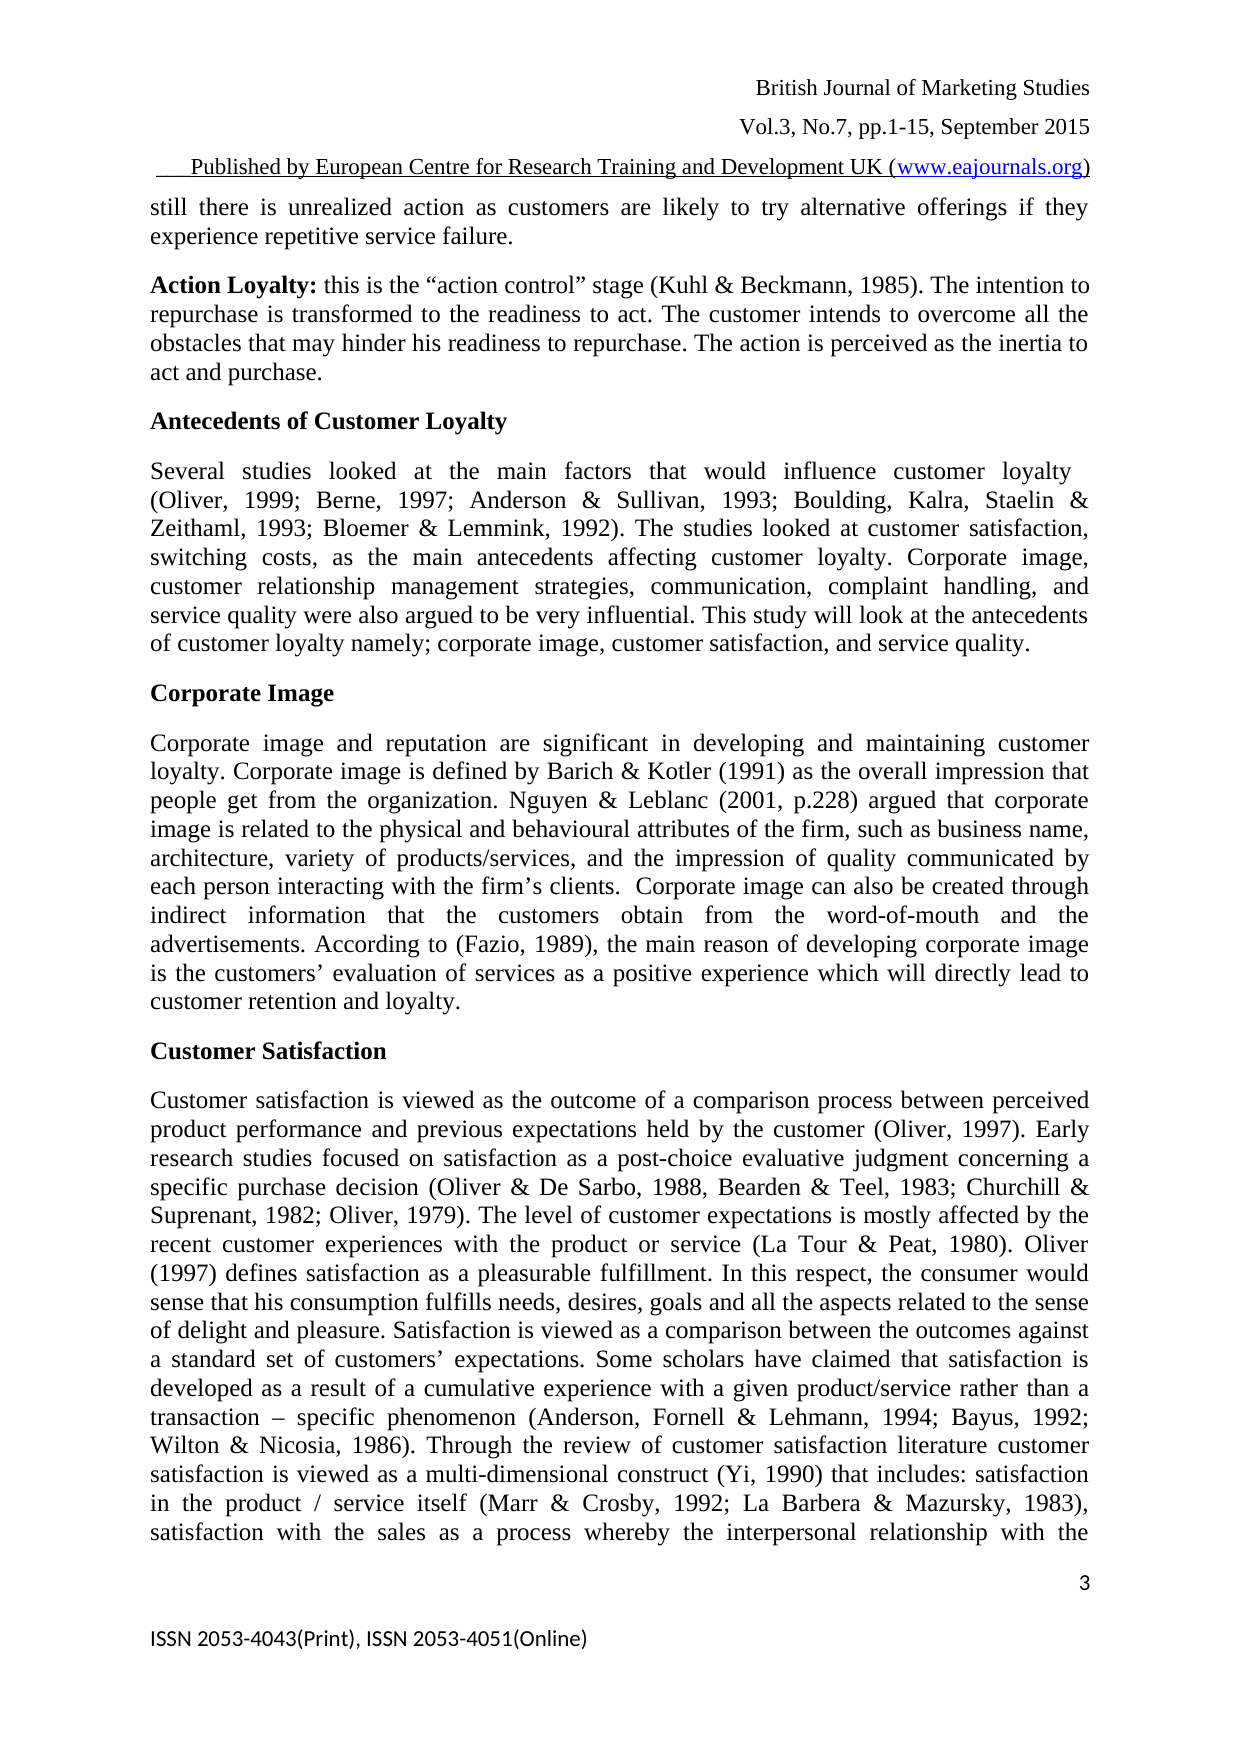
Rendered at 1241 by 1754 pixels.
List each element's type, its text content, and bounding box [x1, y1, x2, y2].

text Action Loyalty: this is the “action control” stage (Kuhl & Beckmann, 1985). The intention to repurchase is transformed to the readiness to act. The customer intends to overcome all the obstacles that may hinder his readiness to repurchase. The action is perceived as the inertia to act and purchase. [150, 271, 1090, 386]
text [150, 1086, 1090, 1546]
text Antecedents of Customer Loyalty [150, 406, 1090, 435]
text Corporate image and reputation are significant in developing and maintaining customer loyalty. Corporate image is defined by Barich & Kotler (1991) as the overall impression that people get from the organization. Nguyen & Leblanc (2001, p.228) argued that corporate image is related to the physical and behavioural attributes of the firm, such as business name, architecture, variety of products/services, and the impression of quality communicated by each person interacting with the firm’s clients. Corporate image can also be created through indirect information that the customers obtain from the word-of-mouth and the advertisements. According to (Fazio, 1989), the main reason of developing corporate image is the customers’ evaluation of services as a positive experience which will directly lead to customer retention and loyalty. [150, 728, 1090, 1015]
text Customer Satisfaction [150, 1036, 1090, 1065]
text Corporate Image [150, 678, 1090, 707]
text Several studies looked at the main factors that would influence customer loyalty (Oliver, 1999; Berne, 1997; Anderson & Sullivan, 1993; Boulding, Kalra, Staelin & Zeithaml, 1993; Bloemer & Lemmink, 1992). The studies looked at customer satisfaction, switching costs, as the main antecedents affecting customer loyalty. Corporate image, customer relationship management strategies, communication, complaint handling, and service quality were also argued to be very influential. This study will look at the antecedents of customer loyalty namely; corporate image, customer satisfaction, and service quality. [150, 456, 1090, 657]
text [150, 192, 1090, 250]
